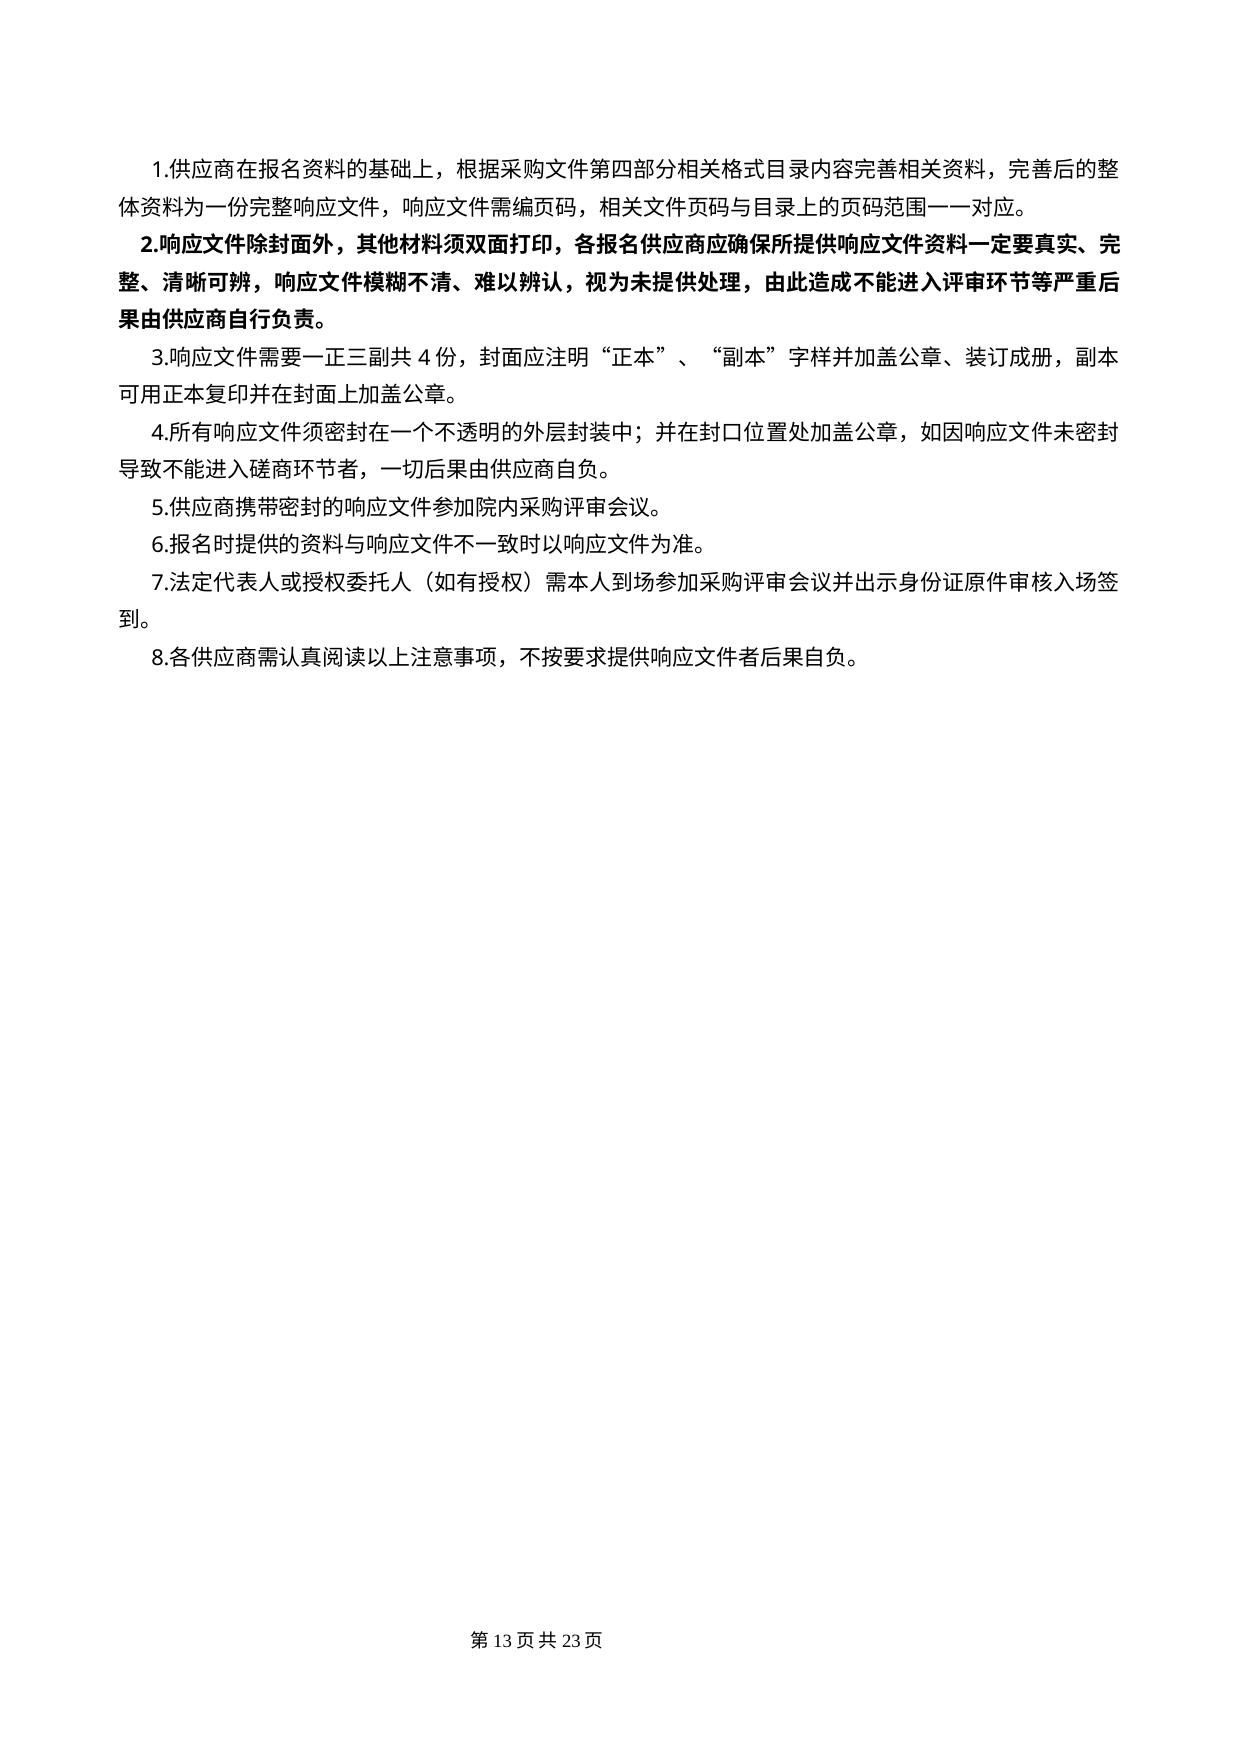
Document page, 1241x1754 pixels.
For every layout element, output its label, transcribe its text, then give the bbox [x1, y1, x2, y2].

text 8.各供应商需认真阅读以上注意事项，不按要求提供响应文件者后果自负。 [118, 635, 1122, 673]
text 7.法定代表人或授权委托人（如有授权）需本人到场参加采购评审会议并出示身份证原件审核入场签到。 [118, 560, 1122, 635]
text 6.报名时提供的资料与响应文件不一致时以响应文件为准。 [118, 523, 1122, 560]
text 1.供应商在报名资料的基础上，根据采购文件第四部分相关格式目录内容完善相关资料，完善后的整体资料为一份完整响应文件，响应文件需编页码，相关文件页码与目录上的页码范围一一对应。 [118, 148, 1122, 223]
text 2.响应文件除封面外，其他材料须双面打印，各报名供应商应确保所提供响应文件资料一定要真实、完整、清晰可辨，响应文件模糊不清、难以辨认，视为未提供处理，由此造成不能进入评审环节等严重后果由供应商自行负责。 [118, 223, 1122, 335]
text 3.响应文件需要一正三副共4份，封面应注明“正本”、“副本”字样并加盖公章、装订成册，副本可用正本复印并在封面上加盖公章。 [118, 335, 1122, 410]
text 4.所有响应文件须密封在一个不透明的外层封装中；并在封口位置处加盖公章，如因响应文件未密封导致不能进入磋商环节者，一切后果由供应商自负。 [118, 410, 1122, 485]
text 5.供应商携带密封的响应文件参加院内采购评审会议。 [118, 485, 1122, 523]
